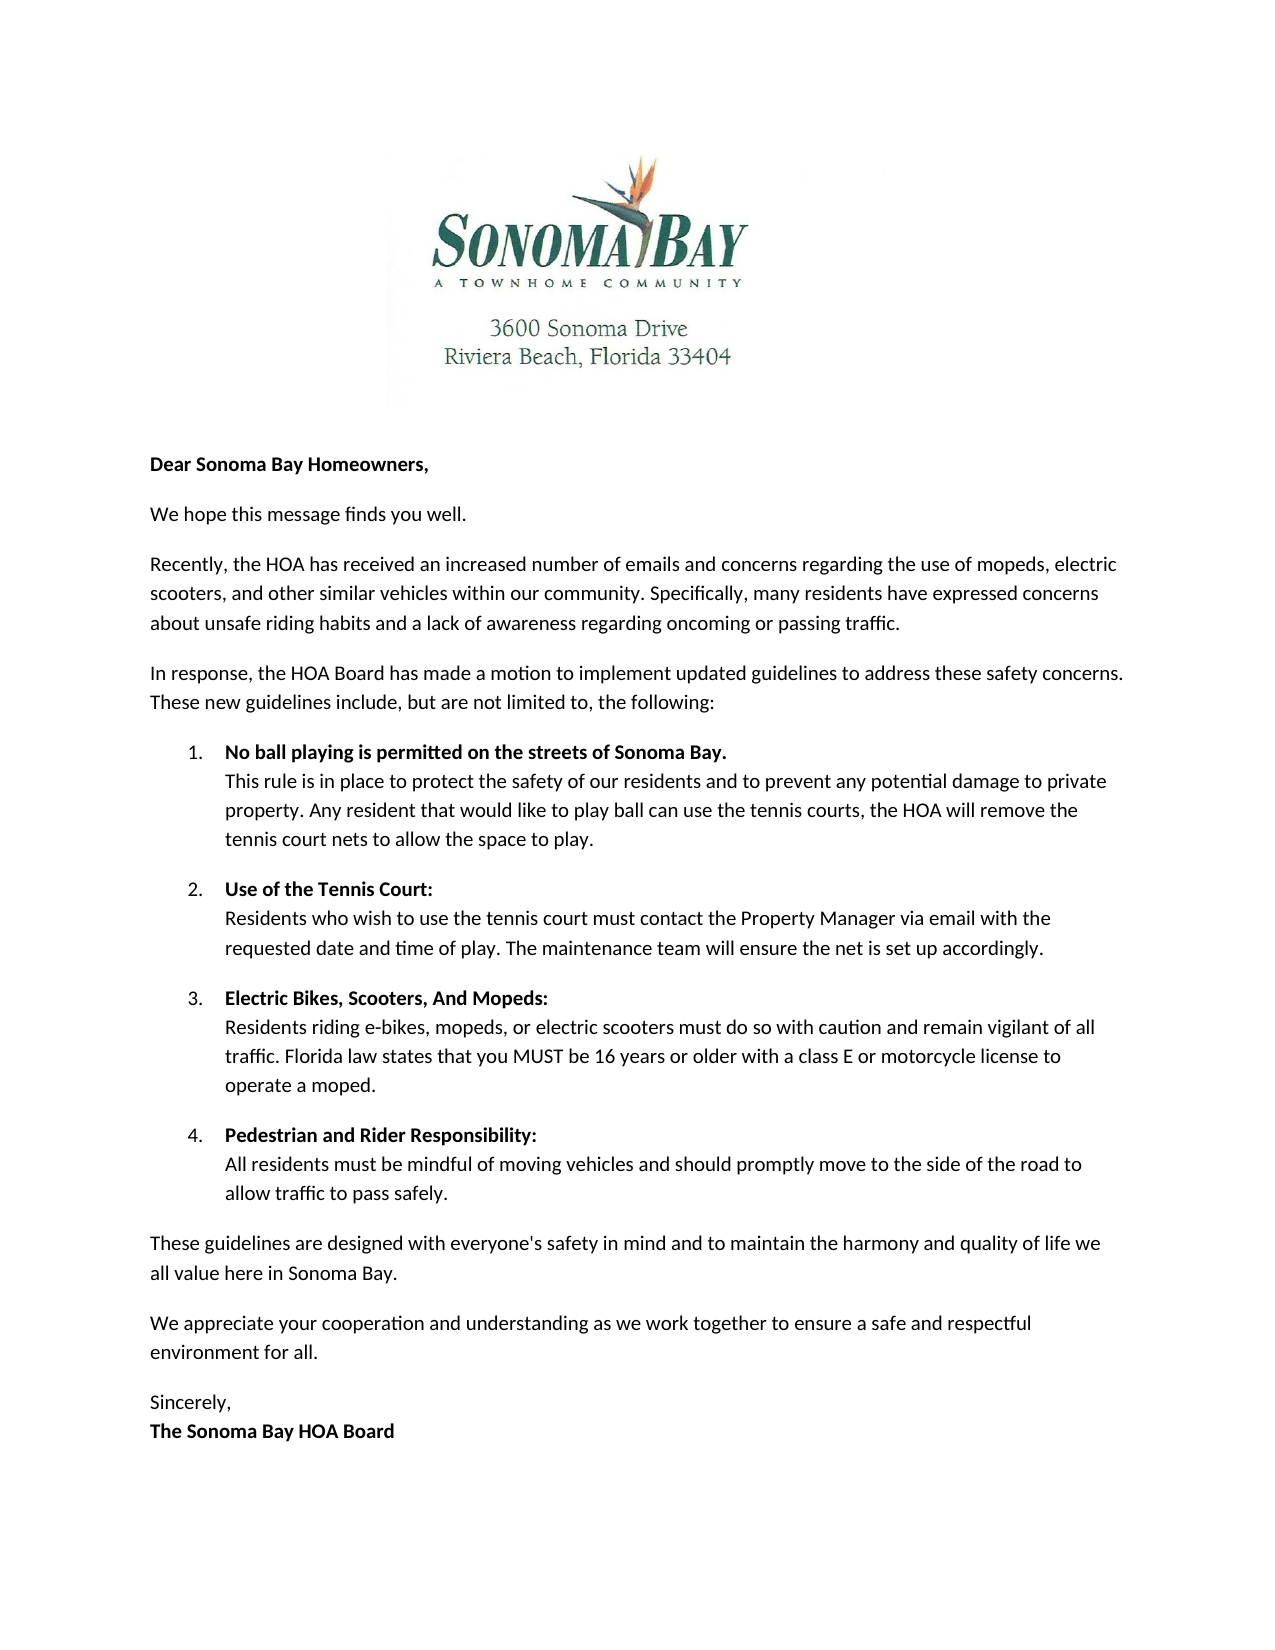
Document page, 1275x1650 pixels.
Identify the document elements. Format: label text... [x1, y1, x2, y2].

text In response, the HOA Board has made a motion to implement updated guidelines to address these safety concerns. These new guidelines include, but are not limited to, the following: [150, 660, 1125, 714]
text We hope this message finds you well. [150, 501, 1125, 527]
text Sincerely, The Sonoma Bay HOA Board [150, 1389, 1125, 1443]
list Pedestrian and Rider Responsibility: All residents must be mindful of moving vehicles and should promptly move to the side of the road to allow traffic to pass safely. [187, 1122, 1125, 1206]
text Recently, the HOA has received an increased number of emails and concerns regarding the use of mopeds, electric scooters, and other similar vehicles within our community. Specifically, many residents have expressed concerns about unsafe riding habits and a lack of awareness regarding oncoming or passing traffic. [150, 551, 1125, 635]
text We appreciate your cooperation and understanding as we work together to ensure a safe and respectful environment for all. [150, 1310, 1125, 1364]
list Electric Bikes, Scooters, And Mopeds: Residents riding e-bikes, mopeds, or electric scooters must do so with caution and remain vigilant of all traffic. Florida law states that you MUST be 16 years or older with a class E or motorcycle license to operate a moped. [187, 985, 1125, 1098]
list Use of the Tennis Court: Residents who wish to use the tennis court must contact the Property Manager via email with the requested date and time of play. The maintenance team will ensure the net is set up accordingly. [187, 876, 1125, 960]
list No ball playing is permitted on the streets of Sonoma Bay. This rule is in place to protect the safety of our residents and to prevent any potential damage to private property. Any resident that would like to play ball can use the tennis courts, the HOA will remove the tennis court nets to allow the space to play. [187, 739, 1125, 852]
text Dear Sonoma Bay Homeowners, [150, 451, 1125, 477]
picture [387, 150, 888, 427]
text These guidelines are designed with everyone's safety in mind and to maintain the harmony and quality of life we all value here in Sonoma Bay. [150, 1231, 1125, 1285]
